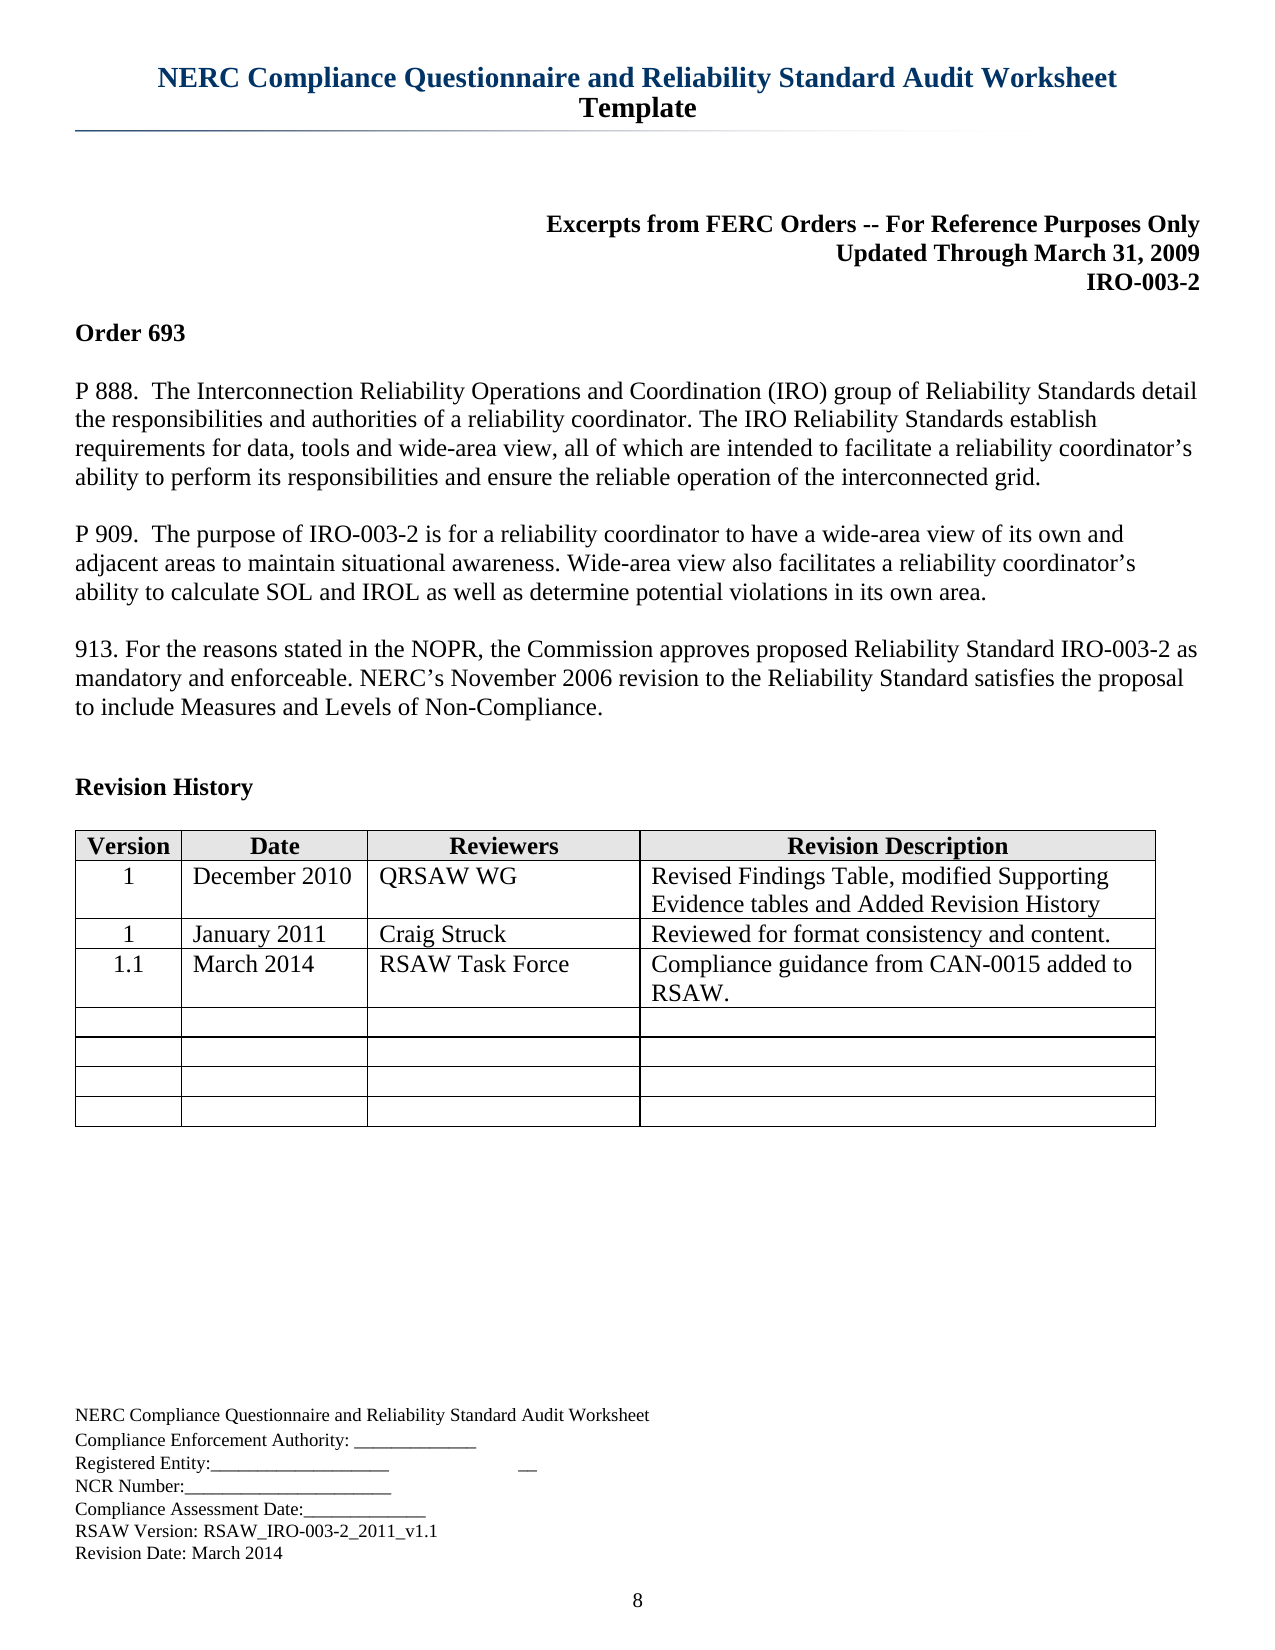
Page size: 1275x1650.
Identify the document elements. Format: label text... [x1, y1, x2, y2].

table_header Revision Description [641, 831, 1155, 860]
table_cell [641, 1097, 1155, 1126]
table_header Reviewers [368, 831, 639, 860]
table_cell [182, 1067, 367, 1096]
text P 909. The purpose of IRO-003-2 is for a reliability coordinator to have a wide-area view of its own and adjacent areas to maintain situational awareness. Wide-area view also facilitates a reliability coordinator’s ability to calculate SOL and IROL as well as determine potential violations in its own area. [75, 519, 1200, 606]
text P 888. The Interconnection Reliability Operations and Coordination (IRO) group of Reliability Standards detail the responsibilities and authorities of a reliability coordinator. The IRO Reliability Standards establish requirements for data, tools and wide-area view, all of which are intended to facilitate a reliability coordinator’s ability to perform its responsibilities and ensure the reliable operation of the interconnected grid. [75, 376, 1200, 491]
text 913. For the reasons stated in the NOPR, the Commission approves proposed Reliability Standard IRO-003-2 as mandatory and enforceable. NERC’s November 2006 revision to the Reliability Standard satisfies the proposal to include Measures and Levels of Non-Compliance. [75, 634, 1200, 721]
table_cell Revised Findings Table, modified Supporting Evidence tables and Added Revision History [641, 861, 1155, 918]
text IRO-003-2 [75, 267, 1200, 295]
table_cell Compliance guidance from CAN-0015 added to RSAW. [641, 949, 1155, 1007]
table_cell Reviewed for format consistency and content. [641, 919, 1155, 948]
table_header Date [182, 831, 367, 860]
text Updated Through March 31, 2009 [75, 238, 1200, 267]
text Order 693 [75, 318, 1200, 347]
table_cell [76, 1038, 181, 1066]
table_cell [641, 1067, 1155, 1096]
picture [75, 130, 1053, 138]
table_cell 1 [76, 861, 181, 918]
text Excerpts from FERC Orders -- For Reference Purposes Only [75, 209, 1200, 238]
text Revision History [75, 772, 1200, 801]
table_cell [368, 1038, 639, 1066]
table_cell [182, 1008, 367, 1036]
table_cell [368, 1008, 639, 1036]
table_cell December 2010 [182, 861, 367, 918]
table_cell [368, 1097, 639, 1126]
table_cell [368, 1067, 639, 1096]
table_header Version [76, 831, 181, 860]
table_cell 1.1 [76, 949, 181, 1007]
table_cell [76, 1008, 181, 1036]
table_cell 1 [76, 919, 181, 948]
table_cell [641, 1038, 1155, 1066]
table_cell [182, 1097, 367, 1126]
table_cell QRSAW WG [368, 861, 639, 918]
table_cell [182, 1038, 367, 1066]
table_cell Craig Struck [368, 919, 639, 948]
table_cell January 2011 [182, 919, 367, 948]
table_cell RSAW Task Force [368, 949, 639, 1007]
table_cell [76, 1067, 181, 1096]
table_cell March 2014 [182, 949, 367, 1007]
table_cell [641, 1008, 1155, 1036]
table_cell [76, 1097, 181, 1126]
